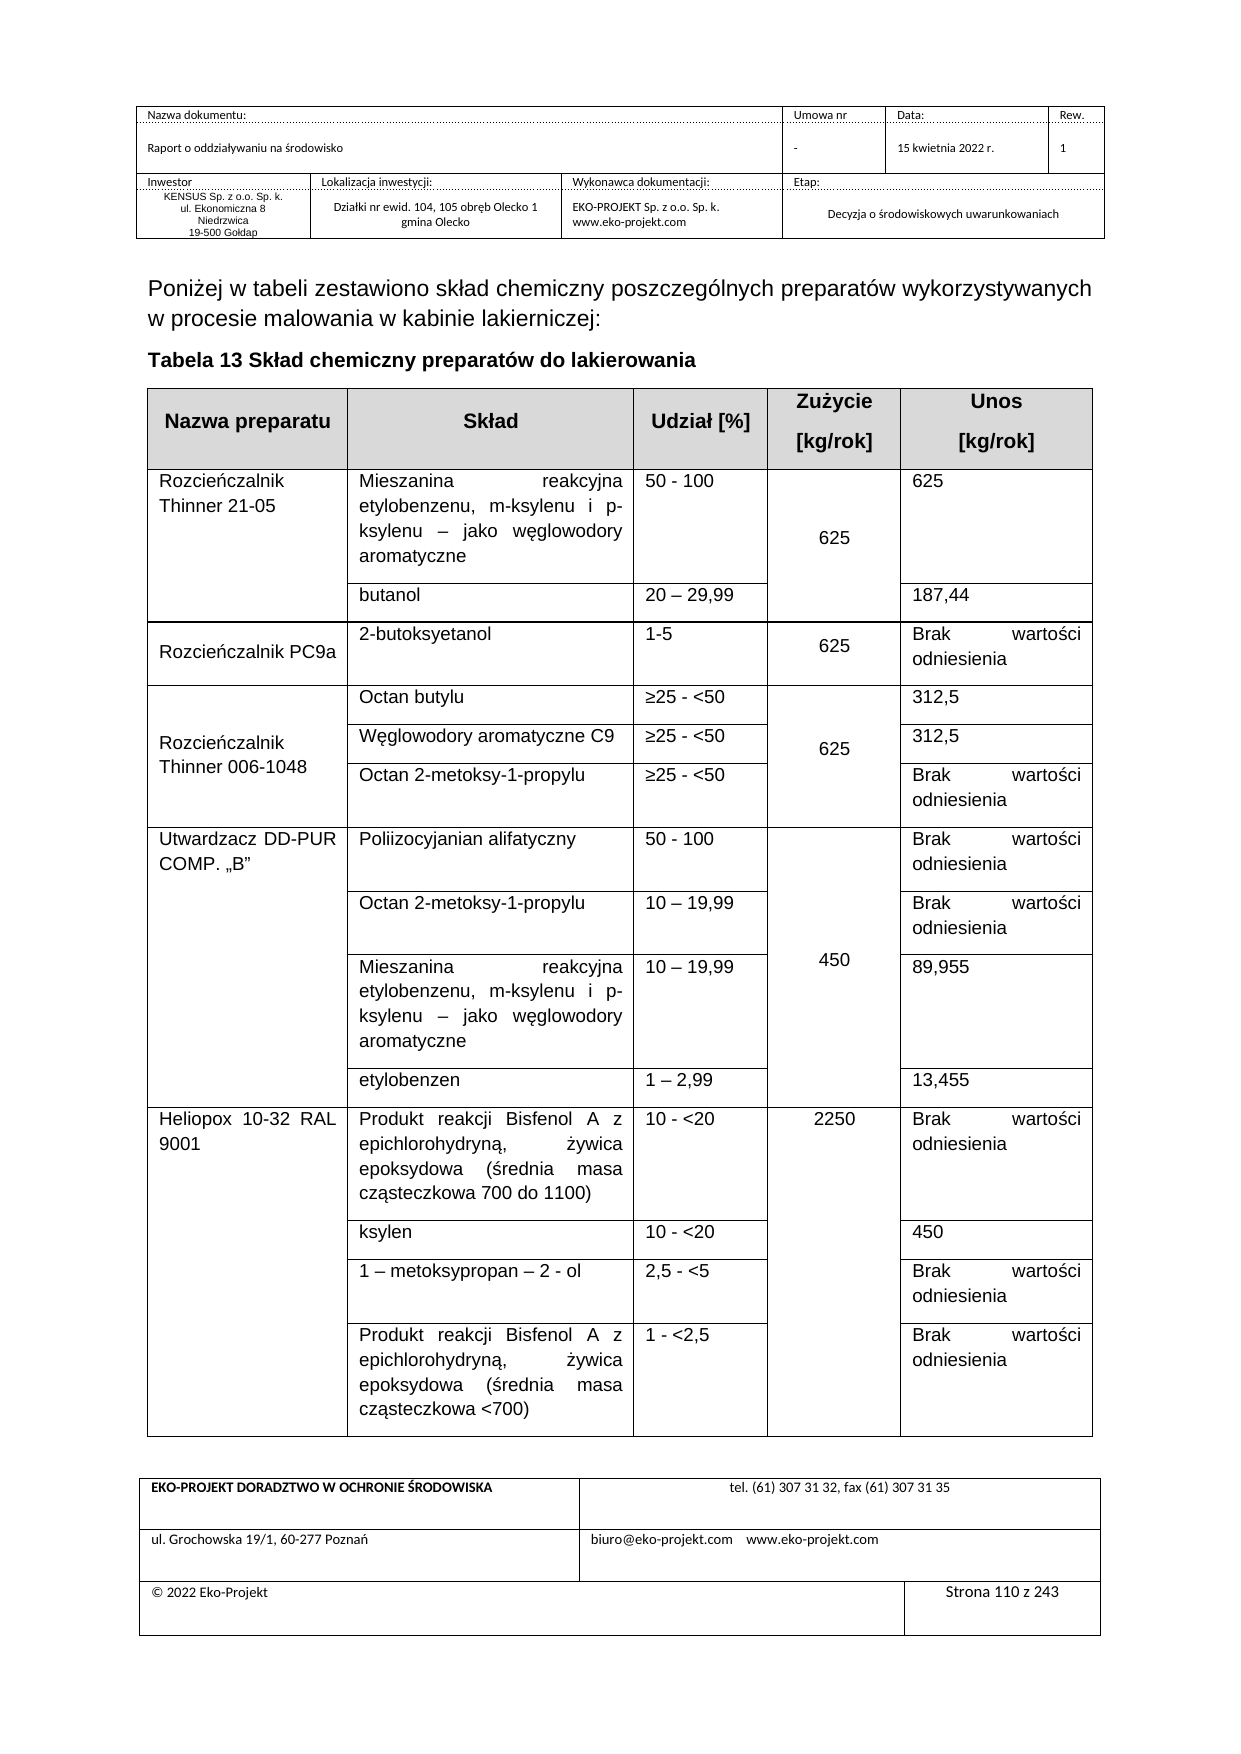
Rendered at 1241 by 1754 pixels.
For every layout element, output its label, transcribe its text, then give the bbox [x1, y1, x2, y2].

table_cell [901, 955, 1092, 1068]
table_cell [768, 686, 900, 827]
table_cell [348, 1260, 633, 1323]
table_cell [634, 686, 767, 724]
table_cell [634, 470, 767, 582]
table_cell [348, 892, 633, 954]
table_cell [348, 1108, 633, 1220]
text Poniżej w tabeli zestawiono skład chemiczny poszczególnych preparatów wykorzystywanych w procesie malowania w kabinie lakierniczej: [148, 275, 1093, 331]
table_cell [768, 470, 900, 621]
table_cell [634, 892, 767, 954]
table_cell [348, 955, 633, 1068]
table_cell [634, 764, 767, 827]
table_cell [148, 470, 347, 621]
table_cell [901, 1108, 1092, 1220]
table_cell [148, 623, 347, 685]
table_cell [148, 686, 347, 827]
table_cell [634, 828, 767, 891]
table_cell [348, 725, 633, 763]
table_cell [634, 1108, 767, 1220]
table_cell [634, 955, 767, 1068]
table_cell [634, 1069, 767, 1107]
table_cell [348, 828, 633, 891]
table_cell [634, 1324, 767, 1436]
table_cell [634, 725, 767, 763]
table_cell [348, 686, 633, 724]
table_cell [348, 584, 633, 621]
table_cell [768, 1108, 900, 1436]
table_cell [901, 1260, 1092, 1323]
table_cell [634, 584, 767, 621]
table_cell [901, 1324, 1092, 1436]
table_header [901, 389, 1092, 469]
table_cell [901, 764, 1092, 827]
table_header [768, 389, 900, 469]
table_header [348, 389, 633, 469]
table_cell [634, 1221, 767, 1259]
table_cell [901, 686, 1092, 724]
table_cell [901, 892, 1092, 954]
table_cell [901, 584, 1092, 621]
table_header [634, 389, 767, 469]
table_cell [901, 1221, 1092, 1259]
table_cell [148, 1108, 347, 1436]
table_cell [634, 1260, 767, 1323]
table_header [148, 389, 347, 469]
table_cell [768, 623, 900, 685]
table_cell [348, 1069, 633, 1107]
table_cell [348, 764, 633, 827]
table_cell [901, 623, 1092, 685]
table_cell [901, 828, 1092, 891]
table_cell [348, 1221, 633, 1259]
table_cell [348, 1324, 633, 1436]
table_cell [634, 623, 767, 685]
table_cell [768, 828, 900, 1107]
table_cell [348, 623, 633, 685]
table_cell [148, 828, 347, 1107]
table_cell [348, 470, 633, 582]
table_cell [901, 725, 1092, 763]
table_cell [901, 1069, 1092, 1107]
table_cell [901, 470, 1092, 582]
